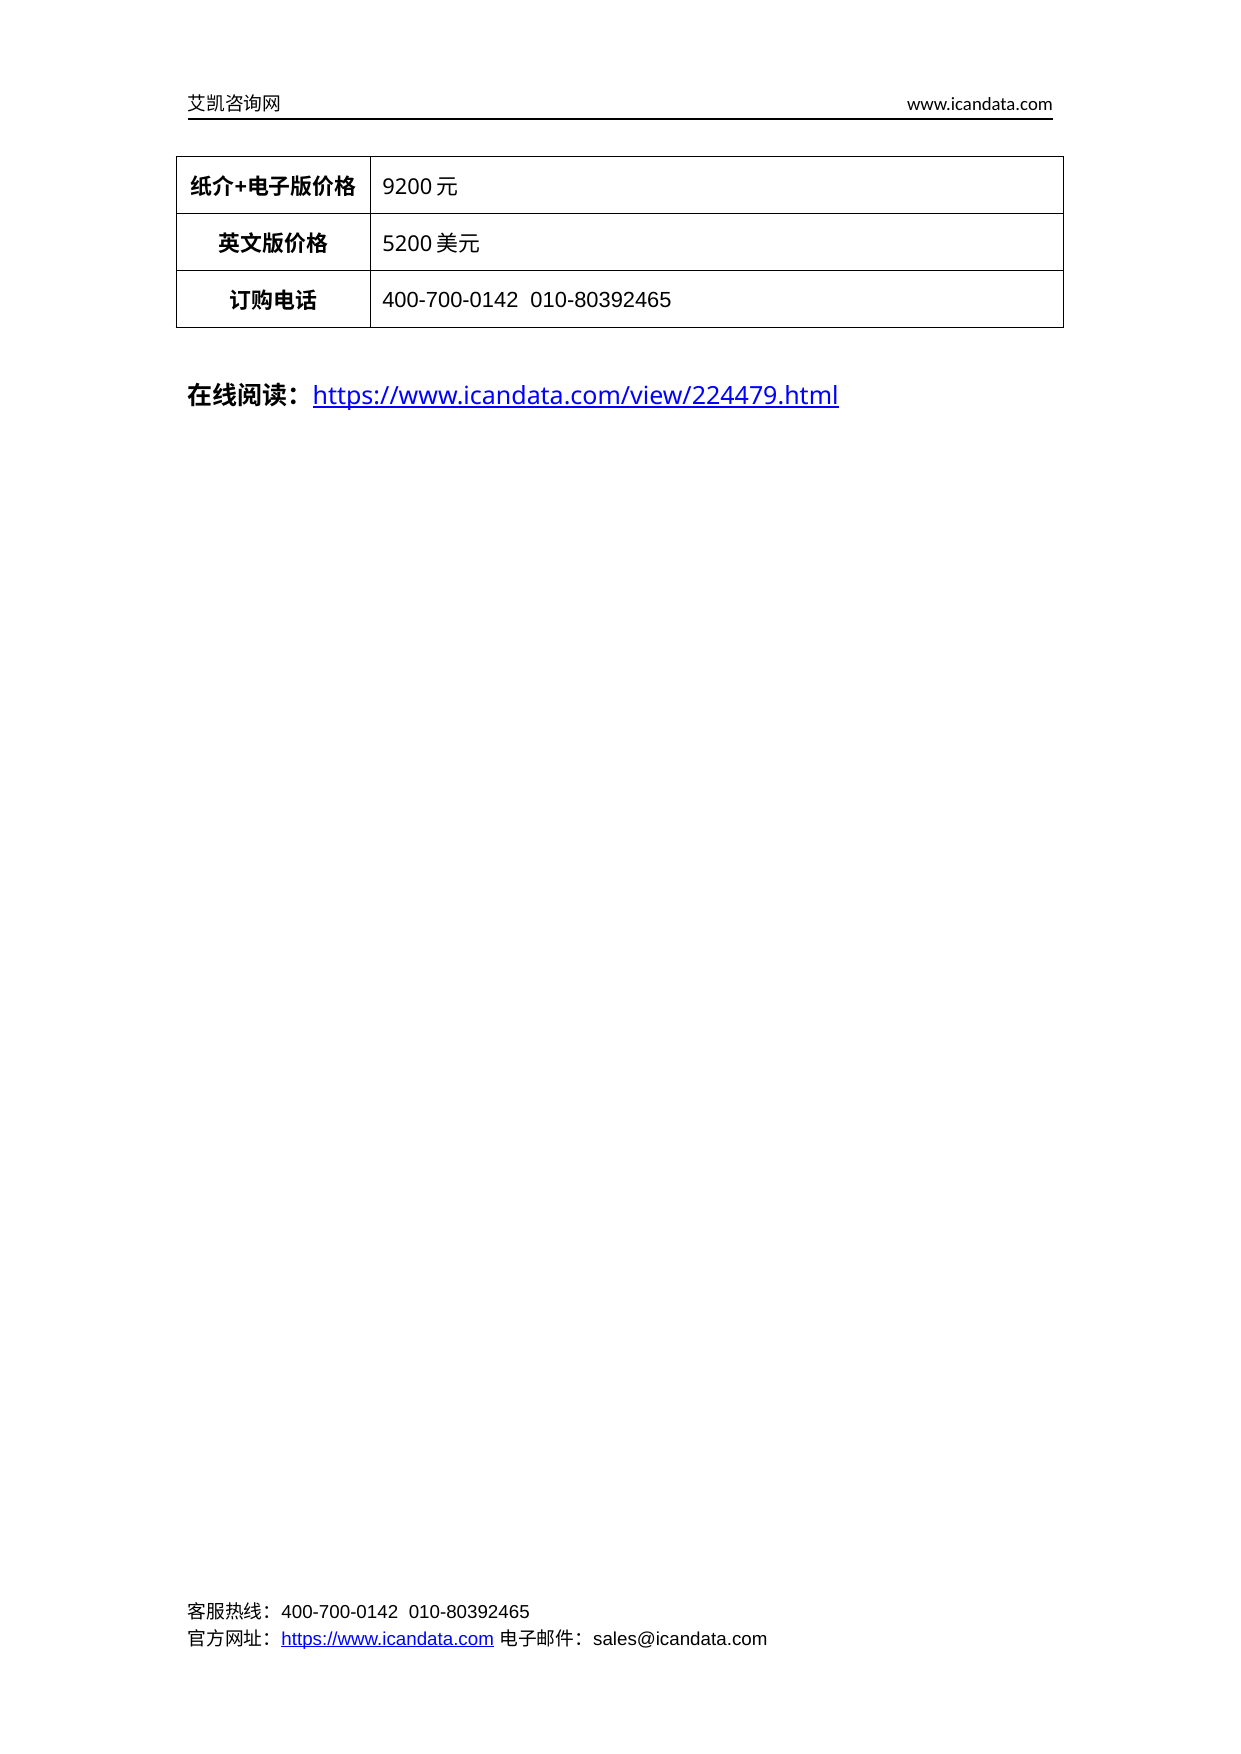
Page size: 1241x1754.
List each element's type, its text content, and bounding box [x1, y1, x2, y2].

table_cell 9200元 [371, 157, 1063, 213]
table_cell 英文版价格 [177, 214, 370, 270]
table_cell 纸介+电子版价格 [177, 157, 370, 213]
table_cell 5200美元 [371, 214, 1063, 270]
table_cell 400-700-0142 010-80392465 [371, 271, 1063, 327]
text 在线阅读：https://www.icandata.com/view/224479.html [187, 361, 1053, 426]
table_cell 订购电话 [177, 271, 370, 327]
